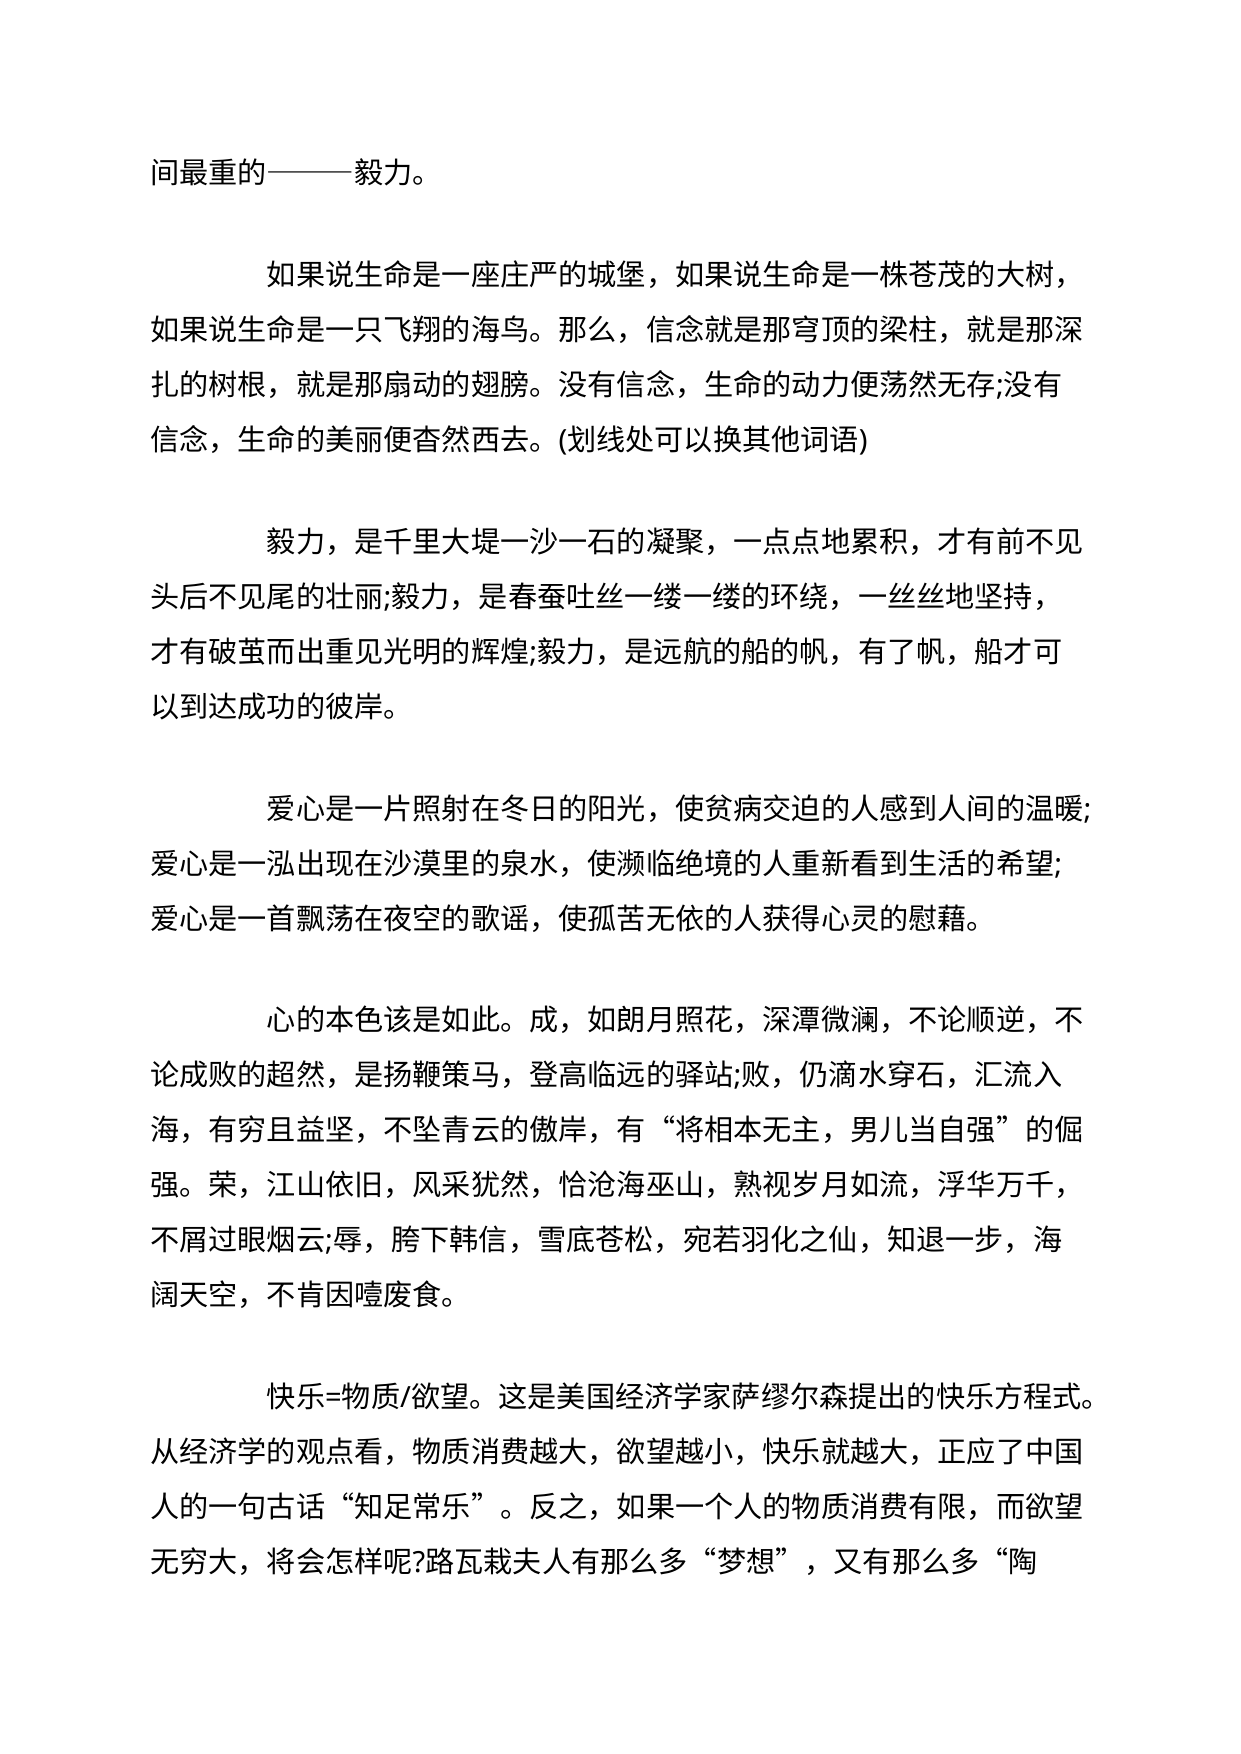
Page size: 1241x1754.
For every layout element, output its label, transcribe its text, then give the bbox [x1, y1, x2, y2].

text 爱心是一片照射在冬日的阳光，使贫病交迫的人感到人间的温暖;爱心是一泓出现在沙漠里的泉水，使濒临绝境的人重新看到生活的希望;爱心是一首飘荡在夜空的歌谣，使孤苦无依的人获得心灵的慰藉。 [150, 785, 1090, 937]
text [150, 1373, 1090, 1581]
text 毅力，是千里大堤一沙一石的凝聚，一点点地累积，才有前不见头后不见尾的壮丽;毅力，是春蚕吐丝一缕一缕的环绕，一丝丝地坚持，才有破茧而出重见光明的辉煌;毅力，是远航的船的帆，有了帆，船才可以到达成功的彼岸。 [150, 518, 1090, 726]
text 如果说生命是一座庄严的城堡，如果说生命是一株苍茂的大树，如果说生命是一只飞翔的海鸟。那么，信念就是那穹顶的梁柱，就是那深扎的树根，就是那扇动的翅膀。没有信念，生命的动力便荡然无存;没有信念，生命的美丽便杳然西去。(划线处可以换其他词语) [150, 252, 1090, 459]
text 心的本色该是如此。成，如朗月照花，深潭微澜，不论顺逆，不论成败的超然，是扬鞭策马，登高临远的驿站;败，仍滴水穿石，汇流入海，有穷且益坚，不坠青云的傲岸，有“将相本无主，男儿当自强”的倔强。荣，江山依旧，风采犹然，恰沧海巫山，熟视岁月如流，浮华万千，不屑过眼烟云;辱，胯下韩信，雪底苍松，宛若羽化之仙，知退一步，海阔天空，不肯因噎废食。 [150, 997, 1090, 1314]
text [150, 150, 1090, 192]
